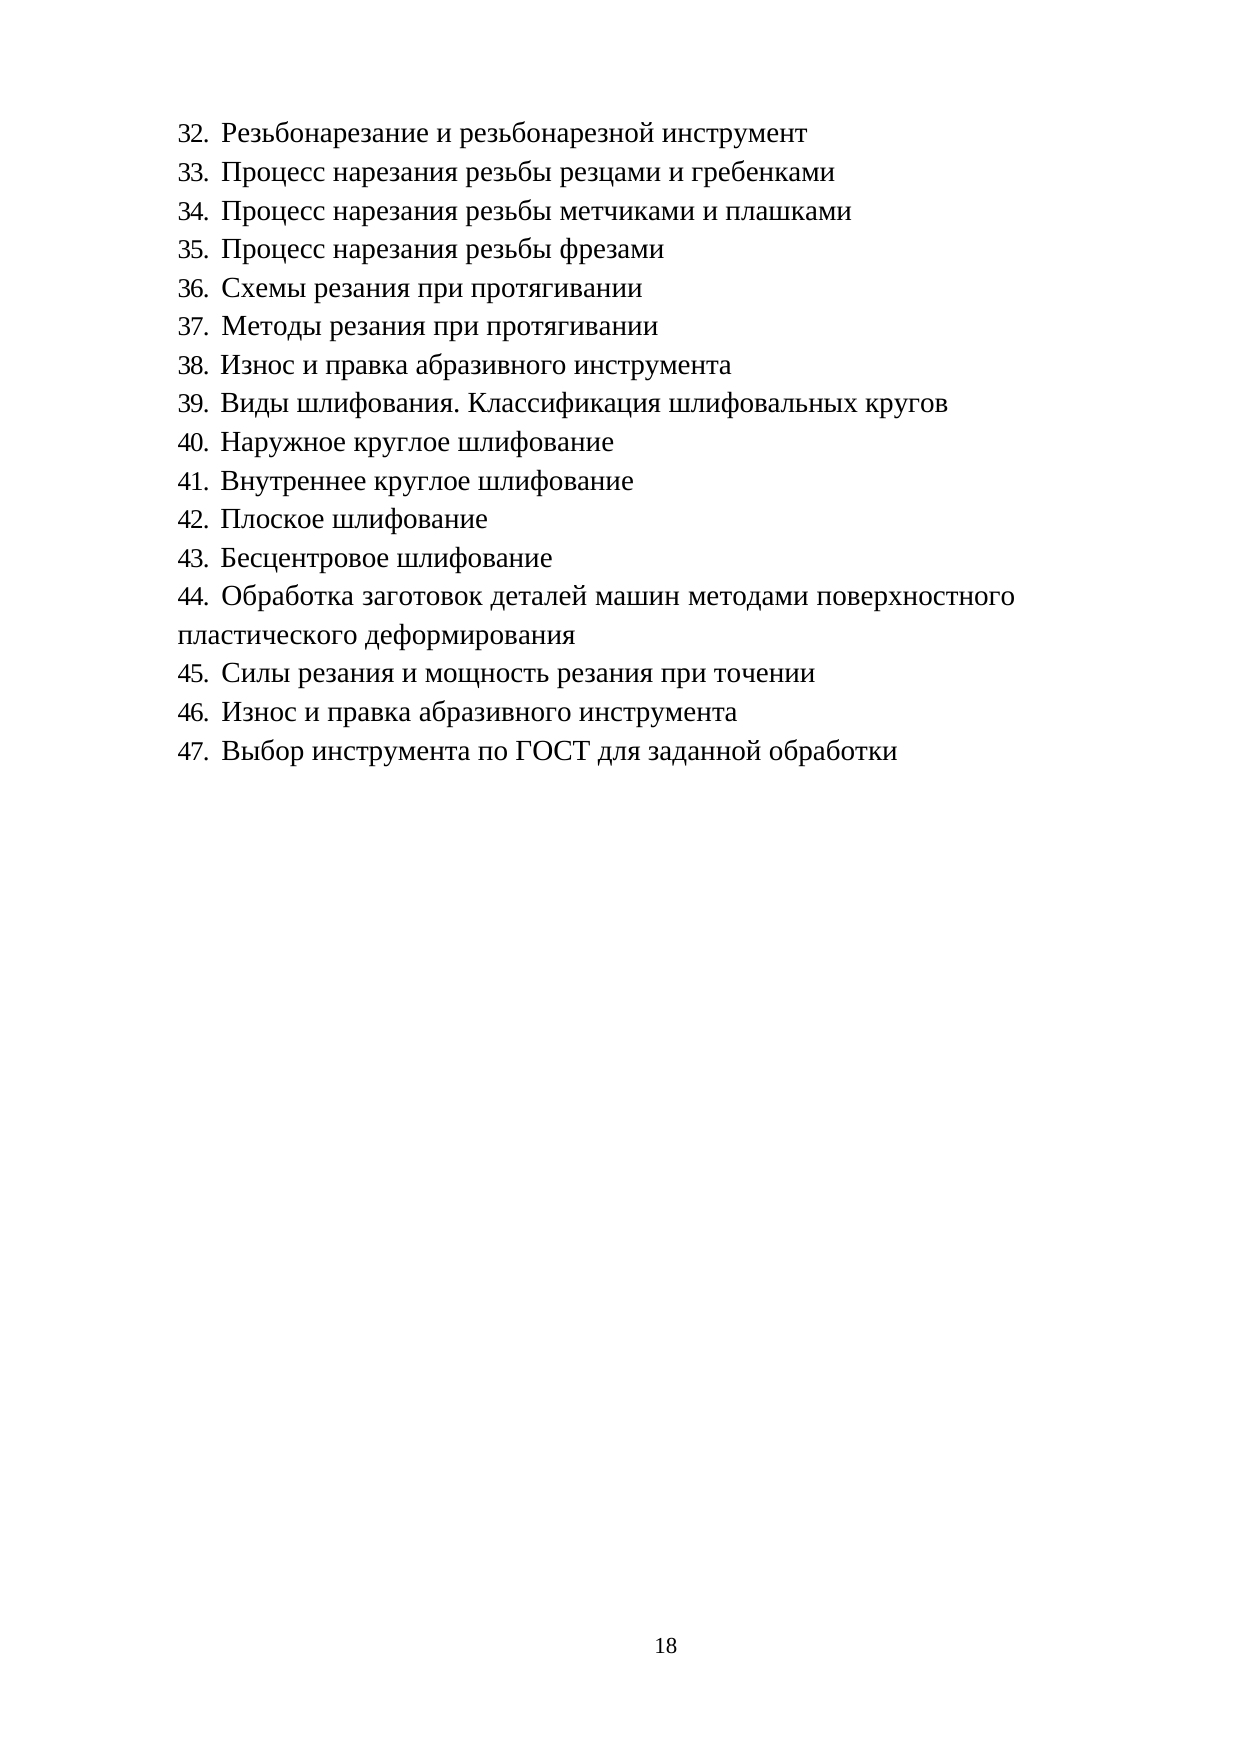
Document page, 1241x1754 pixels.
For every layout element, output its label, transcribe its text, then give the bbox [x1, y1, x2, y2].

list Методы резания при протягивании [177, 308, 1184, 342]
list Резьбонарезание и резьбонарезной инструмент [177, 115, 1184, 149]
list Износ и правка абразивного инструмента [177, 694, 1184, 728]
list Процесс нарезания резьбы резцами и гребенками [177, 154, 1184, 188]
list Схемы резания при протягивании [177, 270, 1184, 303]
list Бесцентровое шлифование [177, 540, 1184, 573]
list Силы резания и мощность резания при точении [177, 656, 1184, 689]
list Плоское шлифование [177, 501, 1184, 535]
list Процесс нарезания резьбы метчиками и плашками [177, 193, 1184, 226]
list Обработка заготовок деталей машин методами поверхностного пластического деформирования [177, 578, 1018, 651]
list Износ и правка абразивного инструмента [177, 347, 1184, 380]
list Виды шлифования. Классификация шлифовальных кругов [177, 385, 1184, 419]
list Внутреннее круглое шлифование [177, 463, 1184, 496]
list Выбор инструмента по ГОСТ для заданной обработки [177, 733, 1184, 766]
list Наружное круглое шлифование [177, 424, 1184, 458]
list Процесс нарезания резьбы фрезами [177, 231, 1184, 265]
